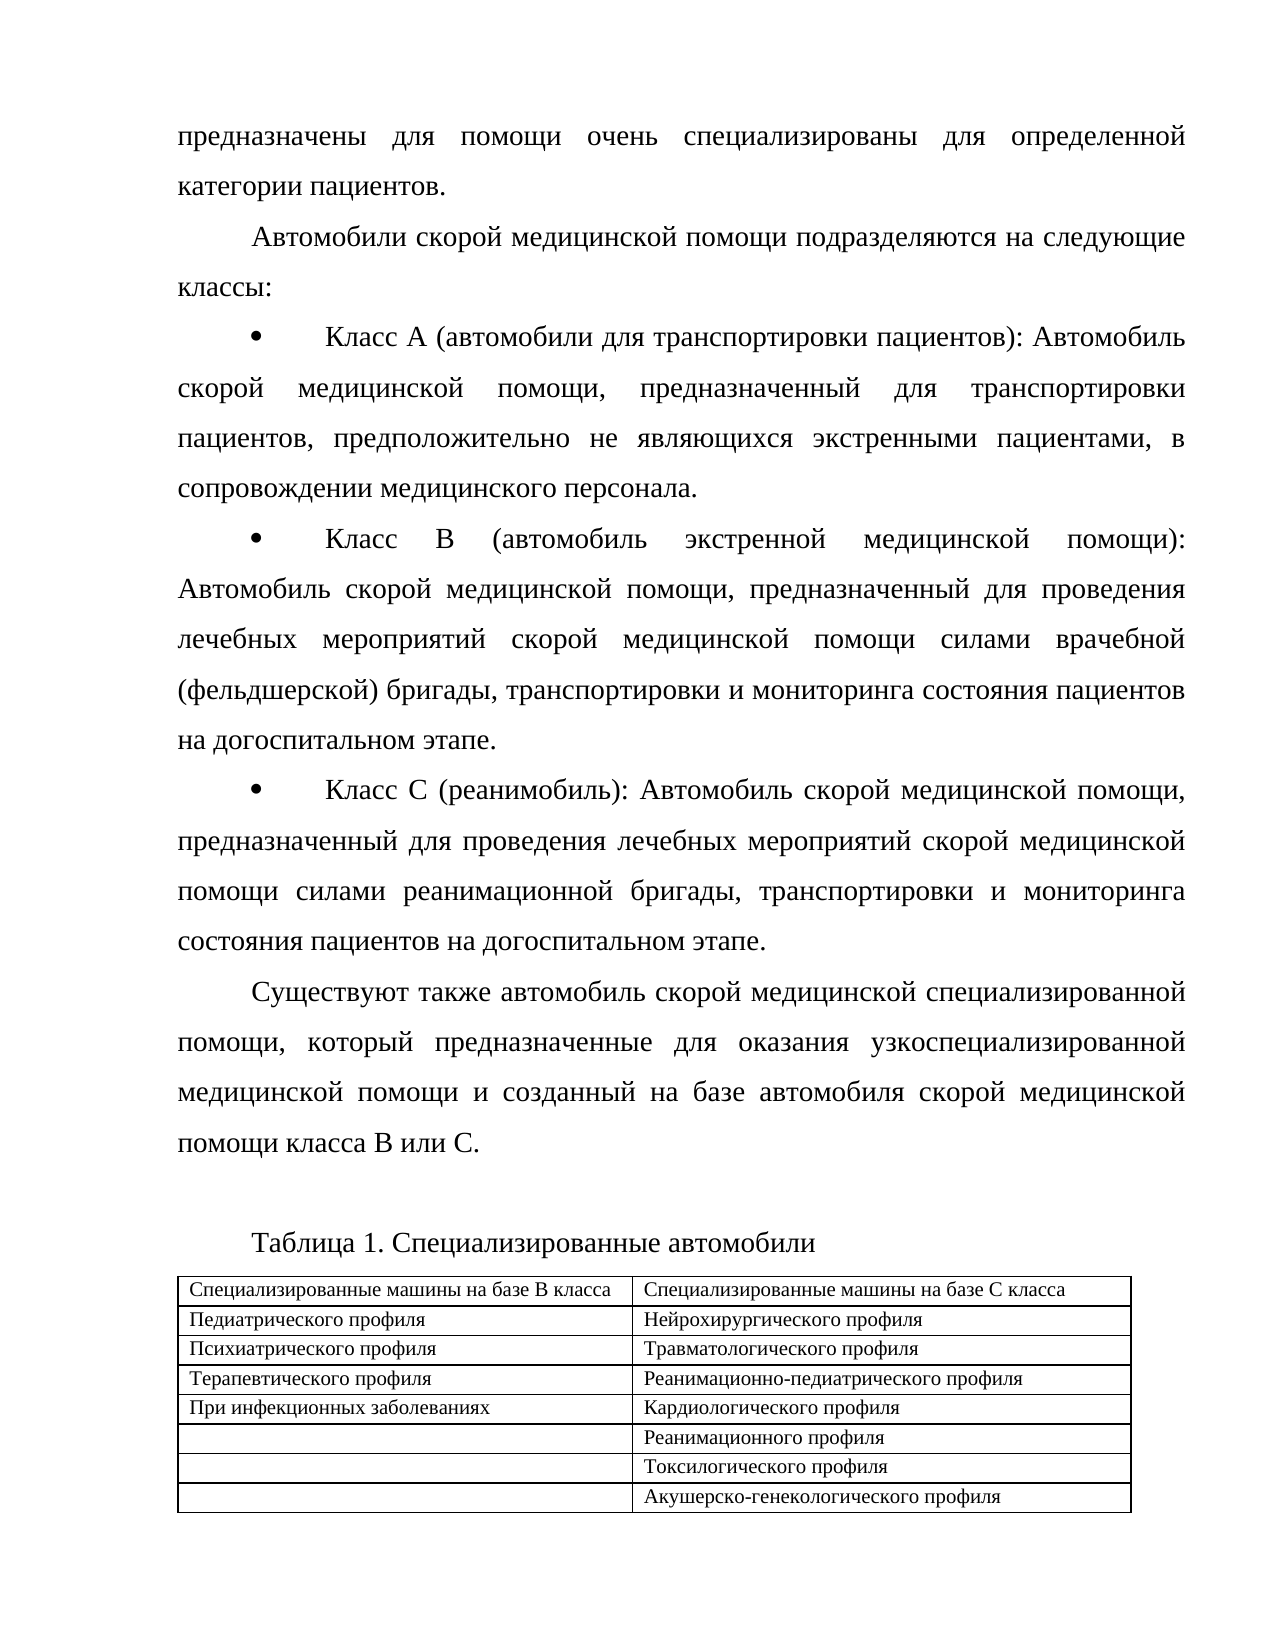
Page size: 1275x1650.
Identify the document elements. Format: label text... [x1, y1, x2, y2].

table_cell При инфекционных заболеваниях [179, 1395, 632, 1423]
text · Класс В (автомобиль экстренной медицинской помощи): Автомобиль скорой медицинской помощи, предназначенный для проведения лечебных мероприятий скорой медицинской помощи силами врачебной (фельдшерской) бригады, транспортировки и мониторинга состояния пациентов на догоспитальном этапе. [177, 521, 1186, 756]
table_cell Реанимационного профиля [633, 1425, 1130, 1452]
table_cell Токсилогического профиля [633, 1454, 1130, 1482]
text Автомобили скорой медицинской помощи подразделяются на следующие классы: [177, 219, 1186, 303]
table_cell Нейрохирургического профиля [633, 1307, 1130, 1334]
table_cell [179, 1484, 632, 1511]
table_cell Кардиологического профиля [633, 1395, 1130, 1423]
table_header Специализированные машины на базе С класса [633, 1277, 1130, 1305]
text Существуют также автомобиль скорой медицинской специализированной помощи, который предназначенные для оказания узкоспециализированной медицинской помощи и созданный на базе автомобиля скорой медицинской помощи класса В или С. [177, 974, 1186, 1158]
table_cell Акушерско-генекологического профиля [633, 1484, 1130, 1511]
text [177, 118, 1186, 202]
table_cell Терапевтического профиля [179, 1366, 632, 1393]
table_cell Реанимационно-педиатрического профиля [633, 1366, 1130, 1393]
text · Класс А (автомобили для транспортировки пациентов): Автомобиль скорой медицинской помощи, предназначенный для транспортировки пациентов, предположительно не являющихся экстренными пациентами, в сопровождении медицинского персонала. [177, 319, 1186, 504]
table_cell Психиатрического профиля [179, 1336, 632, 1364]
table_header Специализированные машины на базе В класса [179, 1277, 632, 1305]
table_cell [179, 1454, 632, 1482]
table_cell Травматологического профиля [633, 1336, 1130, 1364]
text Таблица 1. Специализированные автомобили [177, 1225, 1186, 1259]
table_cell [179, 1425, 632, 1452]
text · Класс С (реанимобиль): Автомобиль скорой медицинской помощи, предназначенный для проведения лечебных мероприятий скорой медицинской помощи силами реанимационной бригады, транспортировки и мониторинга состояния пациентов на догоспитальном этапе. [177, 772, 1186, 957]
table_cell Педиатрического профиля [179, 1307, 632, 1334]
